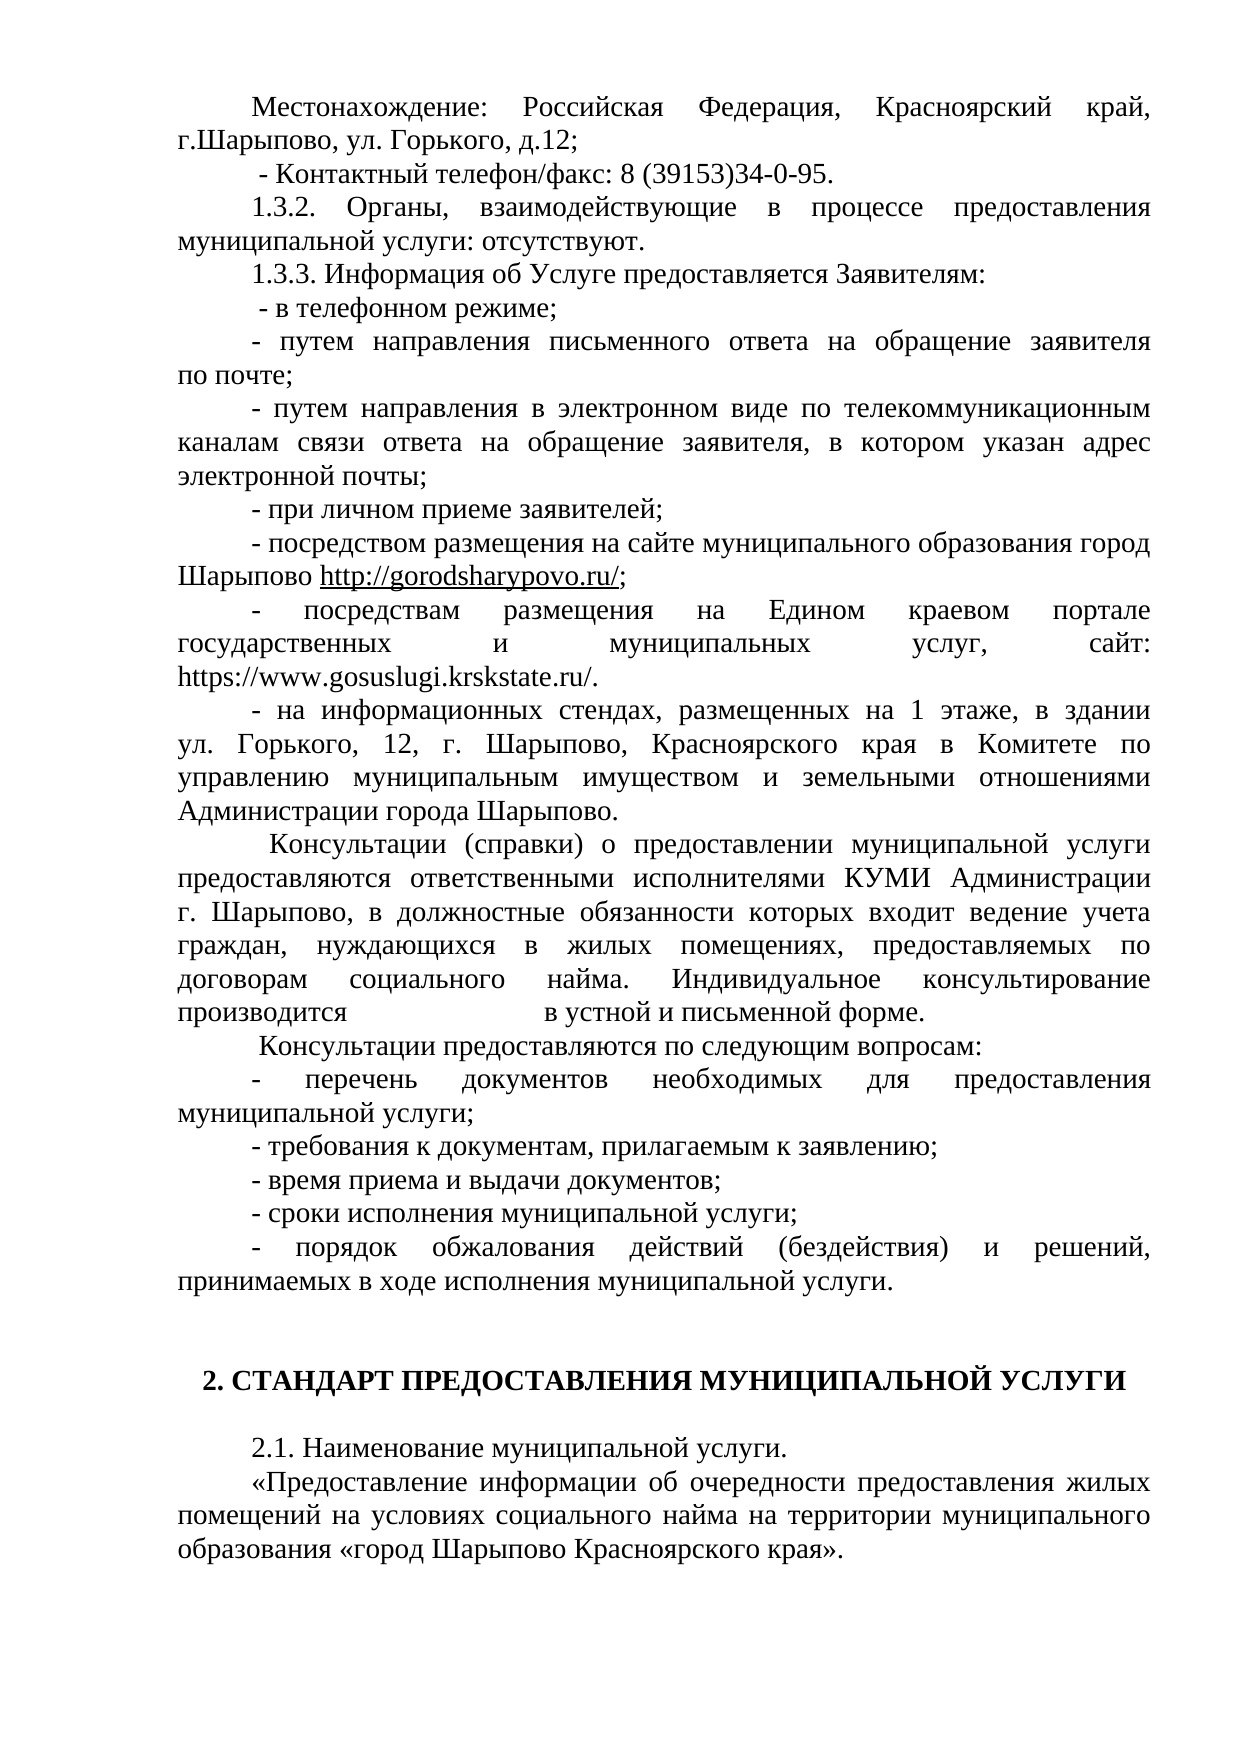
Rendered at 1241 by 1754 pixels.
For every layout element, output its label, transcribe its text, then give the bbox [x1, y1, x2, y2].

text - путем направления письменного ответа на обращение заявителя по почте; [177, 323, 1152, 391]
text Местонахождение: Российская Федерация, Красноярский край, г.Шарыпово, ул. Горького, д.12; [177, 89, 1152, 156]
list 2.1. Наименование муниципальной услуги. [177, 1430, 1152, 1464]
list «Предоставление информации об очередности предоставления жилых помещений на условиях социального найма на территории муниципального образования «город Шарыпово Красноярского края». [177, 1464, 1152, 1564]
text 1.3.3. Информация об Услуге предоставляется Заявителям: [177, 256, 1152, 290]
text Консультации (справки) о предоставлении муниципальной услуги предоставляются ответственными исполнителями КУМИ Администрации г. Шарыпово, в должностные обязанности которых входит ведение учета граждан, нуждающихся в жилых помещениях, предоставляемых по договорам социального найма. Индивидуальное консультирование производится в устной и письменной форме. [177, 827, 1152, 1028]
text Консультации предоставляются по следующим вопросам: [177, 1028, 1152, 1061]
text - сроки исполнения муниципальной услуги; [177, 1196, 1152, 1229]
text - путем направления в электронном виде по телекоммуникационным каналам связи ответа на обращение заявителя, в котором указан адрес электронной почты; [177, 391, 1152, 491]
text - Контактный телефон/факс: 8 (39153)34-0-95. [177, 156, 1152, 189]
text - время приема и выдачи документов; [177, 1162, 1152, 1196]
text 2. СТАНДАРТ ПРЕДОСТАВЛЕНИЯ муниципальной услуги [177, 1363, 1152, 1397]
text - при личном приеме заявителей; [177, 491, 1152, 525]
text - посредством размещения на сайте муниципального образования город Шарыпово http://gorodsharypovo.ru/; [177, 525, 1152, 592]
text - перечень документов необходимых для предоставления муниципальной услуги; [177, 1061, 1152, 1128]
text - требования к документам, прилагаемым к заявлению; [177, 1128, 1152, 1162]
text - в телефонном режиме; [177, 290, 1152, 323]
text - посредствам размещения на Едином краевом портале государственных и муниципальных услуг, сайт: https://www.gosuslugi.krskstate.ru/. [177, 592, 1152, 692]
text - порядок обжалования действий (бездействия) и решений, принимаемых в ходе исполнения муниципальной услуги. [177, 1229, 1152, 1296]
text 1.3.2. Органы, взаимодействующие в процессе предоставления муниципальной услуги: отсутствуют. [177, 189, 1152, 256]
text - на информационных стендах, размещенных на 1 этаже, в здании ул. Горького, 12, г. Шарыпово, Красноярского края в Комитете по управлению муниципальным имуществом и земельными отношениями Администрации города Шарыпово. [177, 692, 1152, 827]
